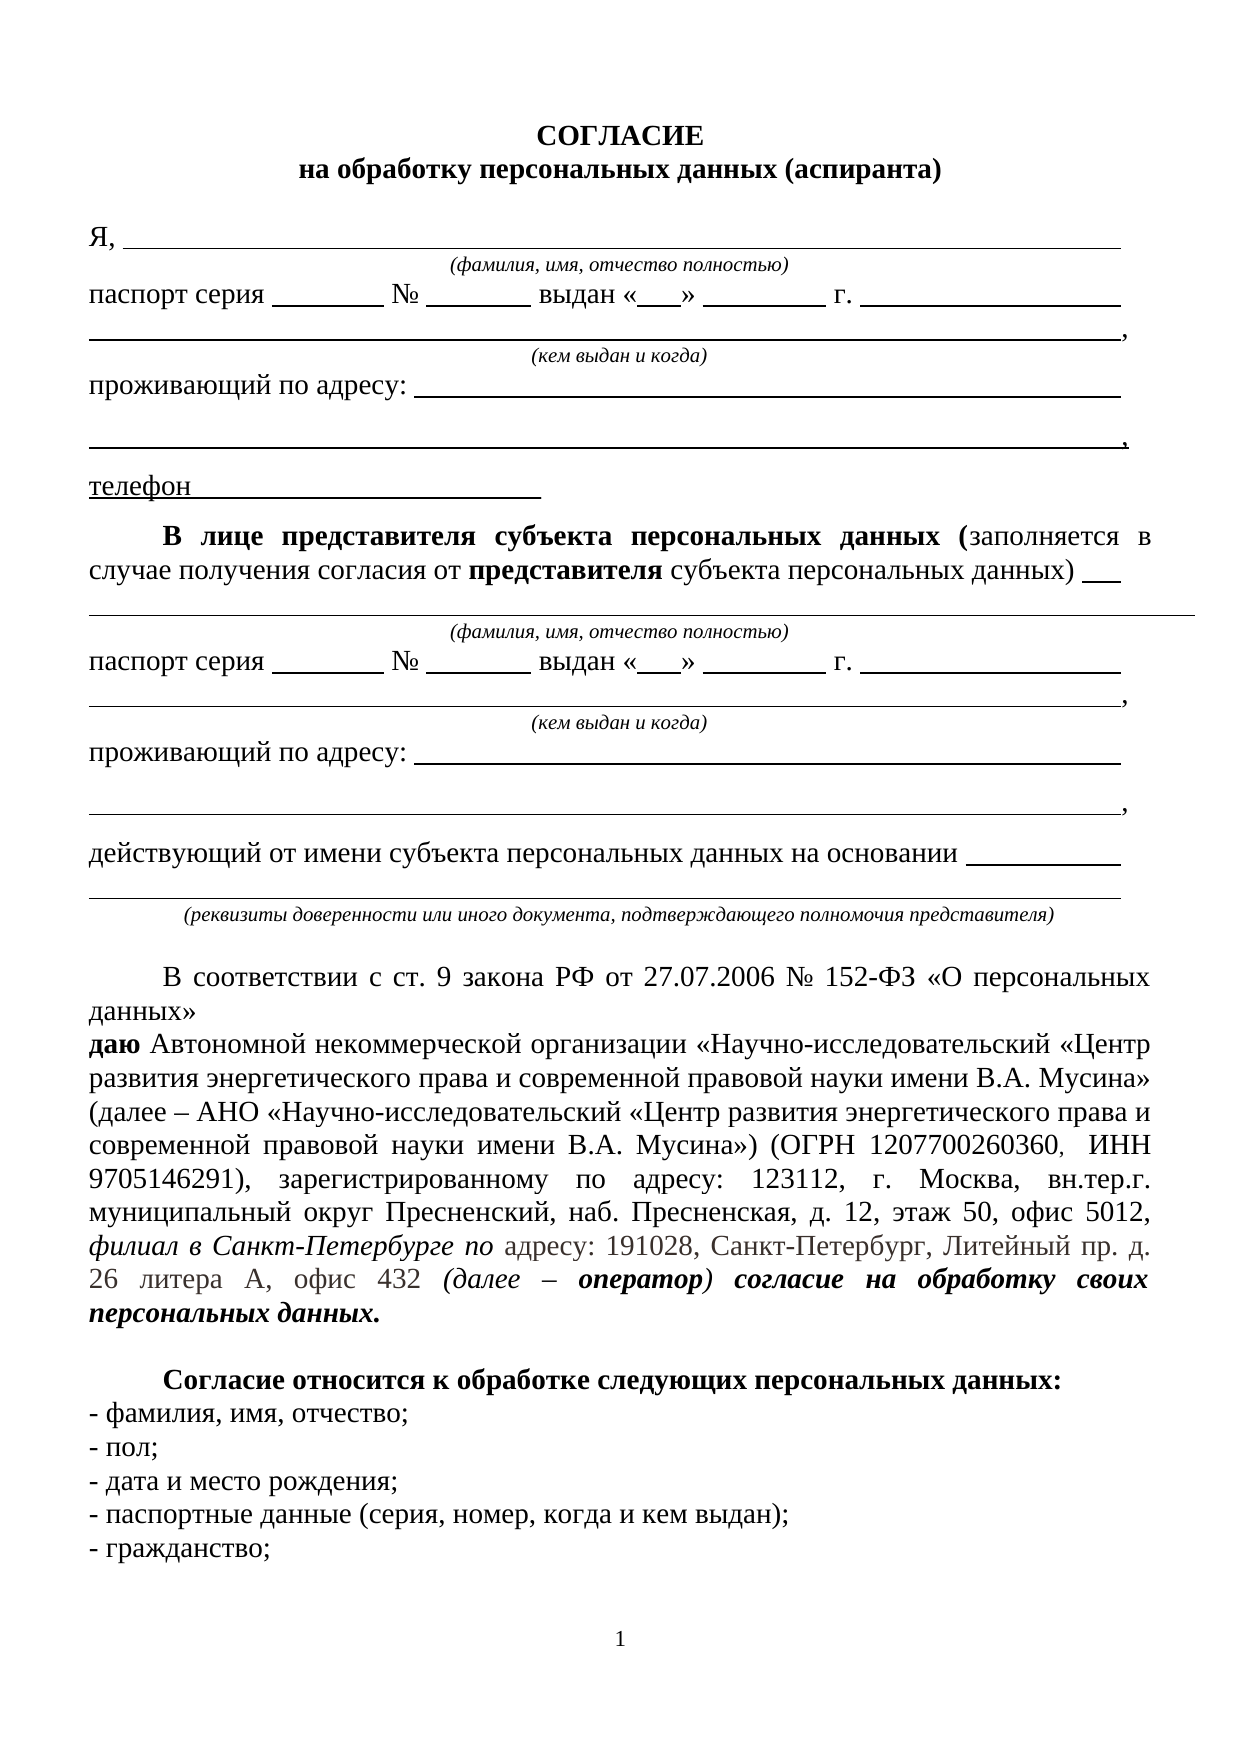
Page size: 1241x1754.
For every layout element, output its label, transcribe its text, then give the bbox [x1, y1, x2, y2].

text действующий от имени субъекта персональных данных на основании [89, 835, 1152, 902]
text - пол; [89, 1429, 1152, 1463]
text паспорт серия № выдан « » г. , [89, 276, 1152, 343]
text (реквизиты доверенности или иного документа, подтверждающего полномочия представителя) [89, 902, 1152, 926]
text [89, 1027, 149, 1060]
text на обработку персональных данных (аспиранта) [89, 152, 1152, 185]
text Я, [89, 219, 1152, 252]
text Согласие относится к обработке следующих персональных данных: [89, 1362, 1152, 1396]
text - фамилия, имя, отчество; [89, 1396, 1152, 1429]
text проживающий по адресу: , телефон _______________________ [89, 367, 1152, 502]
text СОГЛАСИЕ [89, 118, 1152, 152]
text В лице представителя субъекта персональных данных (заполняется в случае получения согласия от представителя субъекта персональных данных) [89, 518, 1152, 615]
text - гражданство; [89, 1530, 1152, 1563]
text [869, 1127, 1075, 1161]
text (кем выдан и когда) [89, 343, 1152, 367]
text (фамилия, имя, отчество полностью) [89, 252, 1152, 276]
text проживающий по адресу: , [89, 734, 1152, 818]
text паспорт серия № выдан « » г. , [89, 643, 1152, 710]
text (фамилия, имя, отчество полностью) [89, 619, 1152, 643]
text В соответствии с ст. 9 закона РФ от 27.07.2006 № 152-ФЗ «О персональных данных» [89, 959, 1152, 1027]
text - дата и место рождения; [89, 1463, 1152, 1496]
text (кем выдан и когда) [89, 710, 1152, 734]
text даю Автономной некоммерческой организации «Научно-исследовательский «Центр развития энергетического права и современной правовой науки имени В.А. Мусина» (далее – АНО «Научно-исследовательский «Центр развития энергетического права и современной правовой науки имени В.А. Мусина») (ОГРН 1207700260360, ИНН 9705146291), зарегистрированному по адресу: 123112, г. Москва, вн.тер.г. муниципальный округ Пресненский, наб. Пресненская, д. 12, этаж 50, офис 5012, филиал в Санкт-Петербурге по адресу: 191028, Санкт-Петербург, Литейный пр. д. 26 литера А, офис 432 (далее – оператор) согласие на обработку своих персональных данных. [89, 1261, 1152, 1328]
text - паспортные данные (серия, номер, когда и кем выдан); [89, 1496, 1152, 1530]
